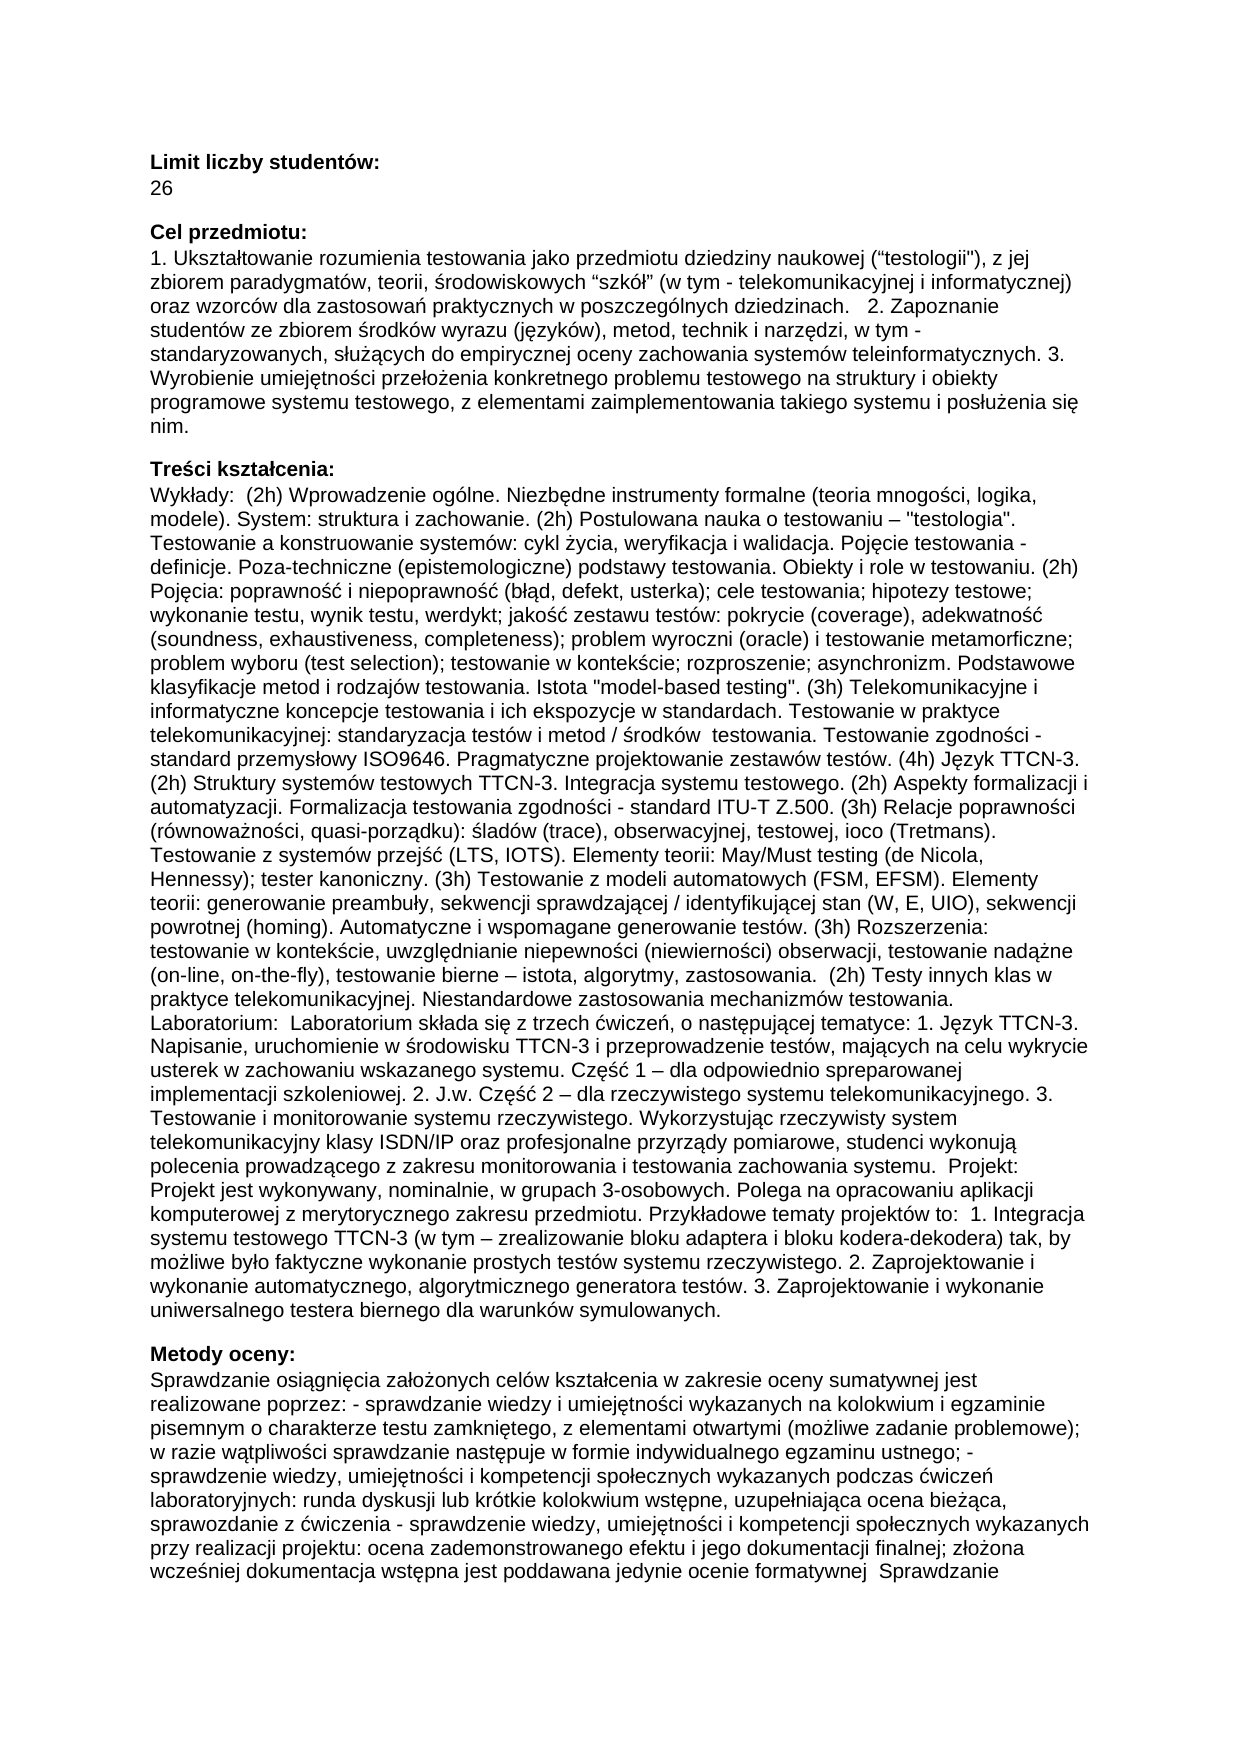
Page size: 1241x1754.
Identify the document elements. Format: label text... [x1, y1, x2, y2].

text 1. Ukształtowanie rozumienia testowania jako przedmiotu dziedziny naukowej (“testologii"), z jej zbiorem paradygmatów, teorii, środowiskowych “szkół” (w tym - telekomunikacyjnej i informatycznej) oraz wzorców dla zastosowań praktycznych w poszczególnych dziedzinach. 2. Zapoznanie studentów ze zbiorem środków wyrazu (języków), metod, technik i narzędzi, w tym - standaryzowanych, służących do empirycznej oceny zachowania systemów teleinformatycznych. 3. Wyrobienie umiejętności przełożenia konkretnego problemu testowego na struktury i obiekty programowe systemu testowego, z elementami zaimplementowania takiego systemu i posłużenia się nim. [150, 246, 1090, 437]
text Wykłady: (2h) Wprowadzenie ogólne. Niezbędne instrumenty formalne (teoria mnogości, logika, modele). System: struktura i zachowanie. (2h) Postulowana nauka o testowaniu – "testologia". Testowanie a konstruowanie systemów: cykl życia, weryfikacja i walidacja. Pojęcie testowania - definicje. Poza-techniczne (epistemologiczne) podstawy testowania. Obiekty i role w testowaniu. (2h) Pojęcia: poprawność i niepoprawność (błąd, defekt, usterka); cele testowania; hipotezy testowe; wykonanie testu, wynik testu, werdykt; jakość zestawu testów: pokrycie (coverage), adekwatność (soundness, exhaustiveness, completeness); problem wyroczni (oracle) i testowanie metamorficzne; problem wyboru (test selection); testowanie w kontekście; rozproszenie; asynchronizm. Podstawowe klasyfikacje metod i rodzajów testowania. Istota "model-based testing". (3h) Telekomunikacyjne i informatyczne koncepcje testowania i ich ekspozycje w standardach. Testowanie w praktyce telekomunikacyjnej: standaryzacja testów i metod / środków testowania. Testowanie zgodności - standard przemysłowy ISO9646. Pragmatyczne projektowanie zestawów testów. (4h) Język TTCN-3. (2h) Struktury systemów testowych TTCN-3. Integracja systemu testowego. (2h) Aspekty formalizacji i automatyzacji. Formalizacja testowania zgodności - standard ITU-T Z.500. (3h) Relacje poprawności (równoważności, quasi-porządku): śladów (trace), obserwacyjnej, testowej, ioco (Tretmans). Testowanie z systemów przejść (LTS, IOTS). Elementy teorii: May/Must testing (de Nicola, Hennessy); tester kanoniczny. (3h) Testowanie z modeli automatowych (FSM, EFSM). Elementy teorii: generowanie preambuły, sekwencji sprawdzającej / identyfikującej stan (W, E, UIO), sekwencji powrotnej (homing). Automatyczne i wspomagane generowanie testów. (3h) Rozszerzenia: testowanie w kontekście, uwzględnianie niepewności (niewierności) obserwacji, testowanie nadążne (on-line, on-the-fly), testowanie bierne – istota, algorytmy, zastosowania. (2h) Testy innych klas w praktyce telekomunikacyjnej. Niestandardowe zastosowania mechanizmów testowania. Laboratorium: Laboratorium składa się z trzech ćwiczeń, o następującej tematyce: 1. Język TTCN-3. Napisanie, uruchomienie w środowisku TTCN-3 i przeprowadzenie testów, mających na celu wykrycie usterek w zachowaniu wskazanego systemu. Część 1 – dla odpowiednio spreparowanej implementacji szkoleniowej. 2. J.w. Część 2 – dla rzeczywistego systemu telekomunikacyjnego. 3. Testowanie i monitorowanie systemu rzeczywistego. Wykorzystując rzeczywisty system telekomunikacyjny klasy ISDN/IP oraz profesjonalne przyrządy pomiarowe, studenci wykonują polecenia prowadzącego z zakresu monitorowania i testowania zachowania systemu. Projekt: Projekt jest wykonywany, nominalnie, w grupach 3-osobowych. Polega na opracowaniu aplikacji komputerowej z merytorycznego zakresu przedmiotu. Przykładowe tematy projektów to: 1. Integracja systemu testowego TTCN-3 (w tym – zrealizowanie bloku adaptera i bloku kodera-dekodera) tak, by możliwe było faktyczne wykonanie prostych testów systemu rzeczywistego. 2. Zaprojektowanie i wykonanie automatycznego, algorytmicznego generatora testów. 3. Zaprojektowanie i wykonanie uniwersalnego testera biernego dla warunków symulowanych. [150, 483, 1090, 1322]
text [150, 1368, 1090, 1583]
text Limit liczby studentów: [150, 150, 1090, 174]
text Cel przedmiotu: [150, 220, 1090, 244]
text Metody oceny: [150, 1342, 1090, 1366]
text 26 [150, 176, 1090, 200]
text Treści kształcenia: [150, 457, 1090, 481]
